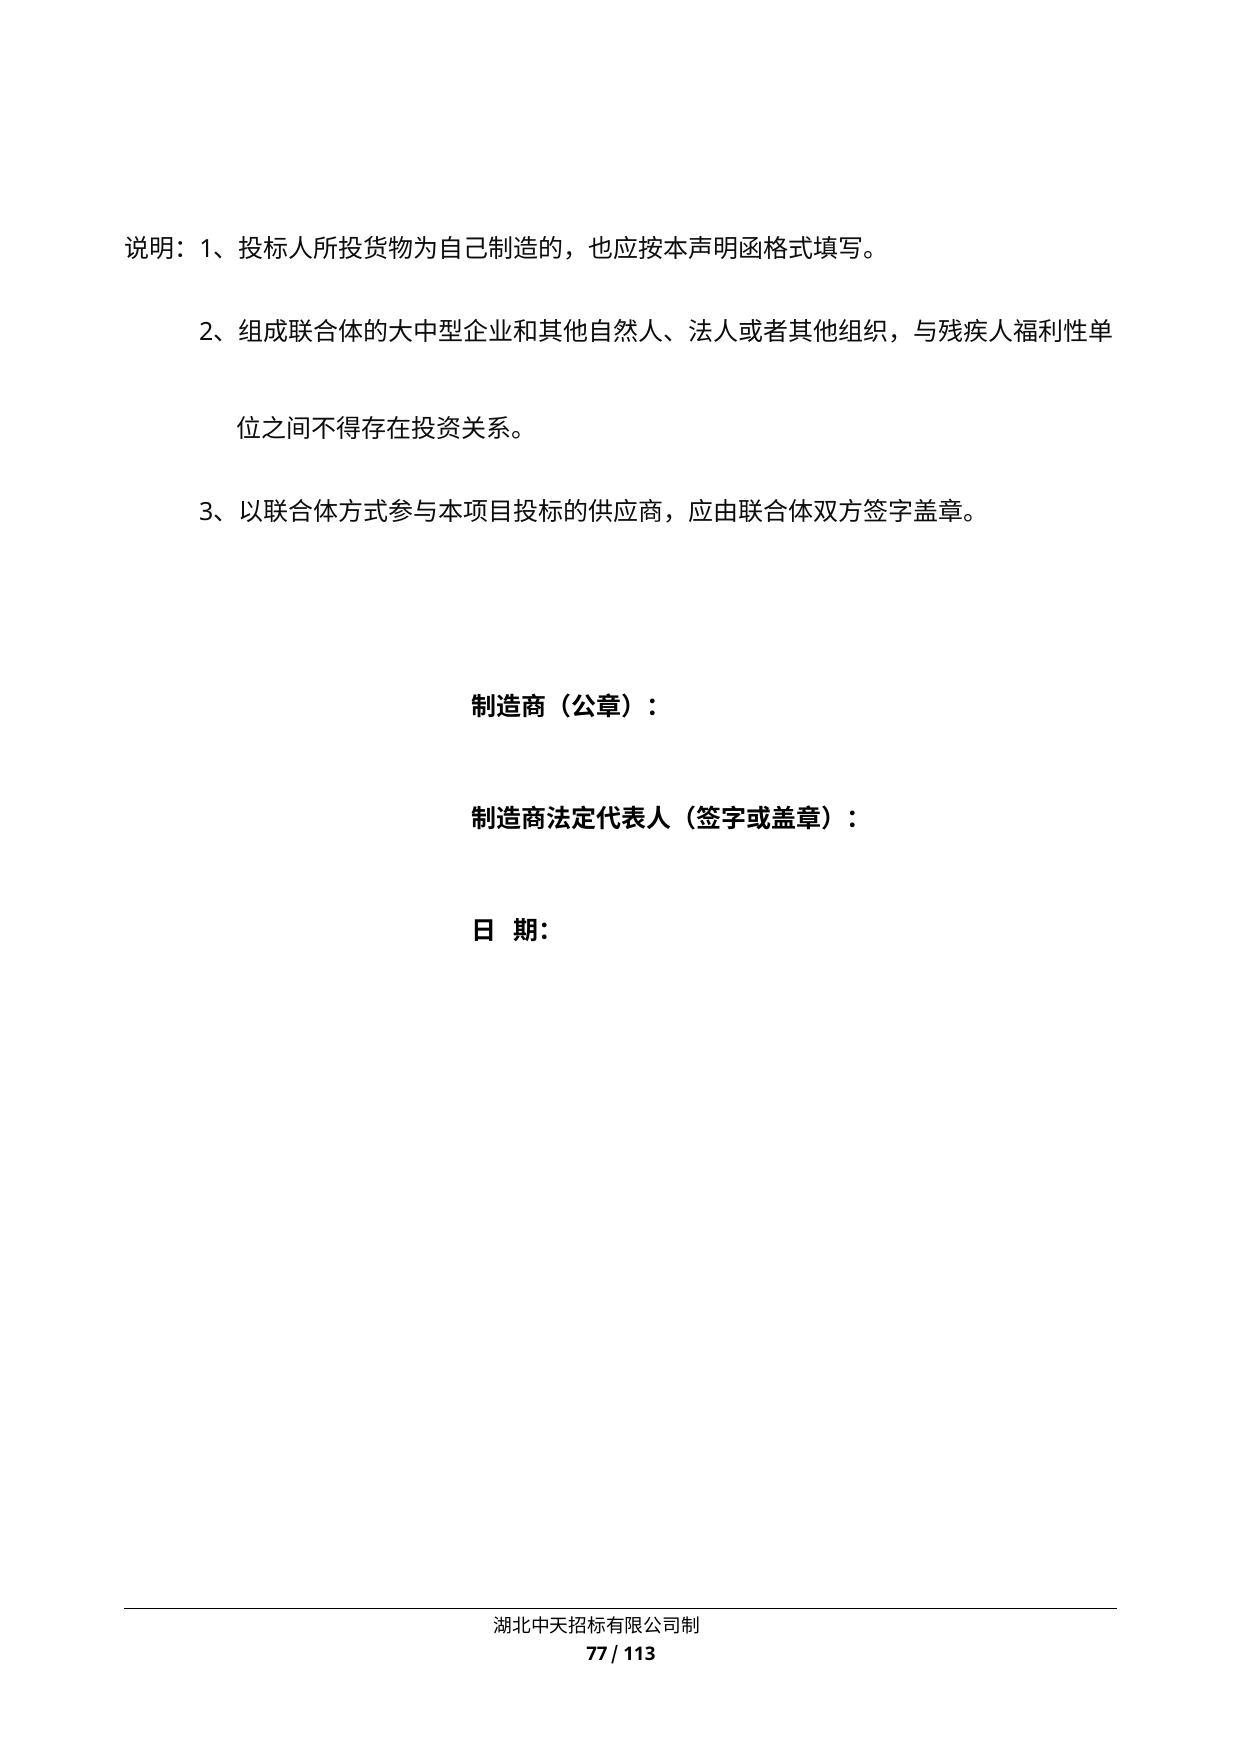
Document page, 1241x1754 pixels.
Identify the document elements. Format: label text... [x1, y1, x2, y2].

text 制造商（公章）： [124, 672, 1116, 737]
text 说明：1、投标人所投货物为自己制造的，也应按本声明函格式填写。 [124, 214, 1116, 279]
text 制造商法定代表人（签字或盖章）： [124, 784, 1116, 849]
text 日 期： [124, 896, 1116, 961]
text 3、以联合体方式参与本项目投标的供应商，应由联合体双方签字盖章。 [199, 477, 1116, 542]
text 2、组成联合体的大中型企业和其他自然人、法人或者其他组织，与残疾人福利性单位之间不得存在投资关系。 [199, 297, 1116, 459]
